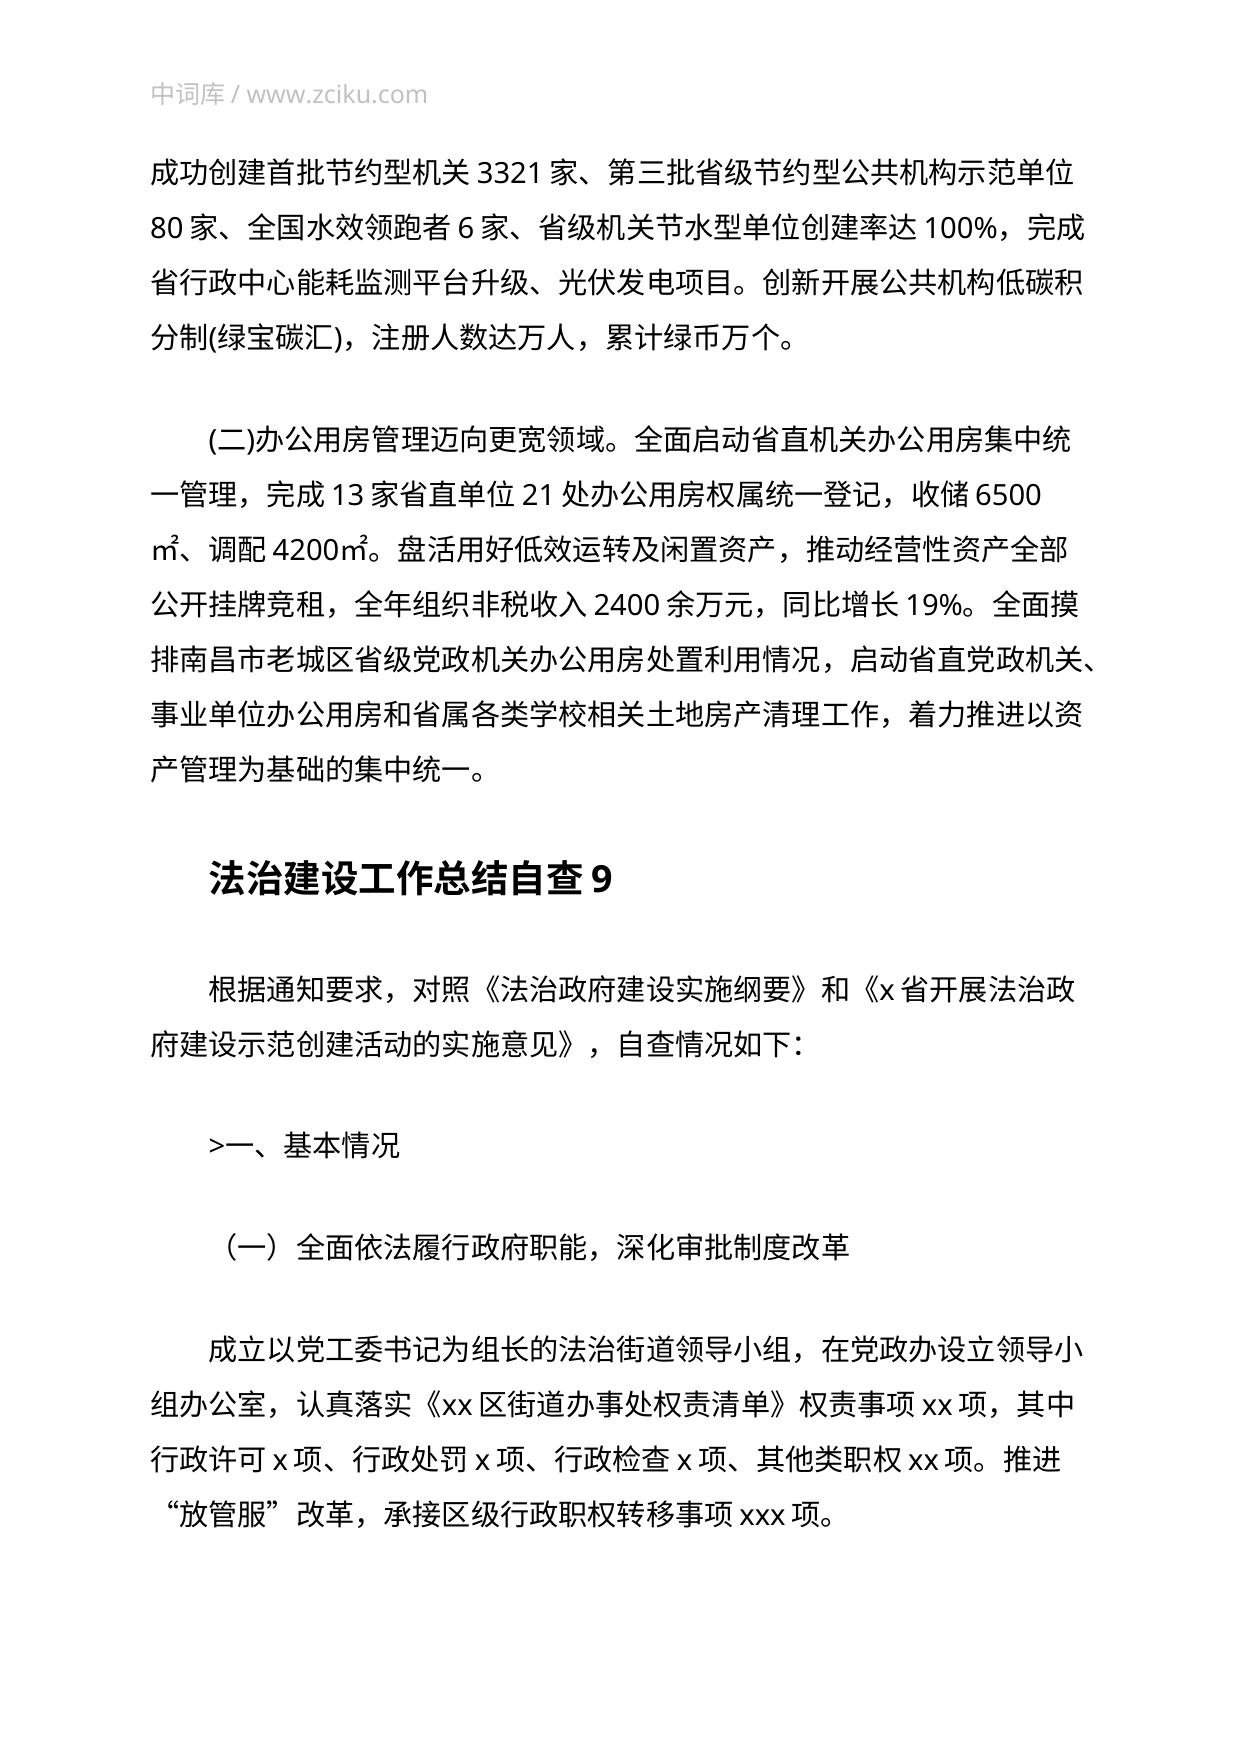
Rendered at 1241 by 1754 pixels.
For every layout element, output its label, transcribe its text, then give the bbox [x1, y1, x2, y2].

text （一）全面依法履行政府职能，深化审批制度改革 [150, 1225, 1090, 1267]
text (二)办公用房管理迈向更宽领域。全面启动省直机关办公用房集中统一管理，完成13家省直单位21处办公用房权属统一登记，收储6500㎡、调配4200㎡。盘活用好低效运转及闲置资产，推动经营性资产全部公开挂牌竞租，全年组织非税收入2400余万元，同比增长19%。全面摸排南昌市老城区省级党政机关办公用房处置利用情况，启动省直党政机关、事业单位办公用房和省属各类学校相关土地房产清理工作，着力推进以资产管理为基础的集中统一。 [150, 417, 1090, 789]
text 成立以党工委书记为组长的法治街道领导小组，在党政办设立领导小组办公室，认真落实《xx区街道办事处权责清单》权责事项xx项，其中行政许可x项、行政处罚x项、行政检查x项、其他类职权xx项。推进“放管服”改革，承接区级行政职权转移事项xxx项。 [150, 1327, 1090, 1534]
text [150, 150, 1090, 357]
text >一、基本情况 [150, 1123, 1090, 1165]
text 根据通知要求，对照《法治政府建设实施纲要》和《x省开展法治政府建设示范创建活动的实施意见》，自查情况如下： [150, 966, 1090, 1063]
text 法治建设工作总结自查9 [150, 848, 1090, 903]
